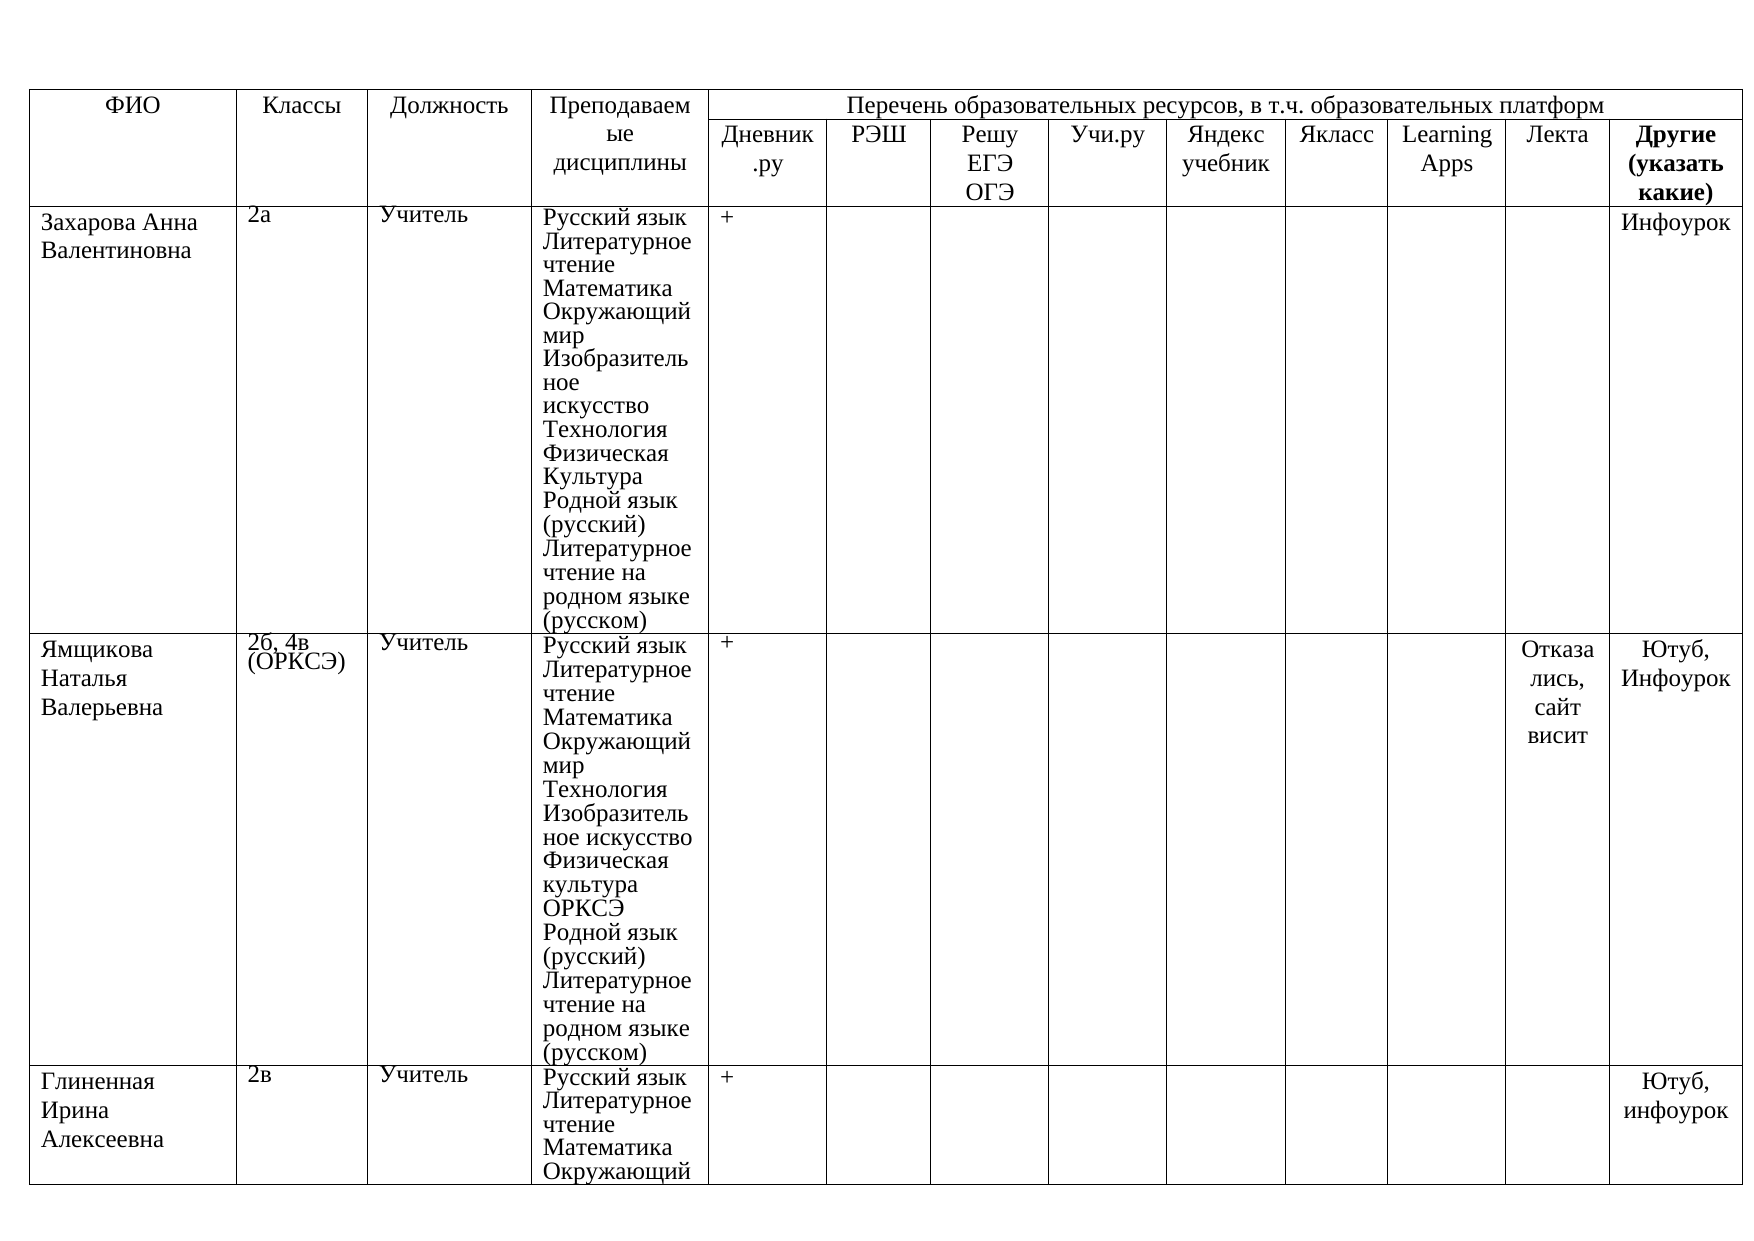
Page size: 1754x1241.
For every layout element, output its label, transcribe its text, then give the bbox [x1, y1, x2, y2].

table_cell [1286, 207, 1387, 633]
table_cell 2в [237, 1066, 367, 1184]
table_cell [1388, 1066, 1505, 1184]
table_cell Ютуб, Инфоурок [1610, 634, 1742, 1065]
table_cell [1167, 634, 1285, 1065]
table_cell [1167, 1066, 1285, 1184]
table_cell Дневник.ру [709, 120, 826, 206]
table_header ФИО [30, 90, 236, 206]
table_header Классы [237, 90, 367, 206]
table_cell [1167, 207, 1285, 633]
table_cell 2б, 4в (ОРКСЭ) [237, 634, 367, 1065]
table_cell LearningApps [1388, 120, 1505, 206]
table_cell [827, 1066, 930, 1184]
table_cell + [709, 1066, 826, 1184]
table_cell Учитель [368, 1066, 531, 1184]
table_cell [1286, 634, 1387, 1065]
table_cell [1506, 1066, 1609, 1184]
table_cell Учи.ру [1049, 120, 1166, 206]
table_cell Другие (указать какие) [1610, 120, 1742, 206]
table_cell + [709, 207, 826, 633]
table_cell Решу ЕГЭ ОГЭ [931, 120, 1048, 206]
table_cell [827, 207, 930, 633]
table_cell [1388, 634, 1505, 1065]
table_cell [1049, 634, 1166, 1065]
table_cell РЭШ [827, 120, 930, 206]
table_cell Отказались, сайт висит [1506, 634, 1609, 1065]
table_cell Учитель [368, 207, 531, 633]
table_cell Якласс [1286, 120, 1387, 206]
table_cell [1286, 1066, 1387, 1184]
table_cell Ютуб, инфоурок [1610, 1066, 1742, 1184]
table_cell Глиненная Ирина Алексеевна [30, 1066, 236, 1184]
table_cell [1388, 207, 1505, 633]
table_cell Лекта [1506, 120, 1609, 206]
table_header Преподаваемые дисциплины [532, 90, 708, 206]
table_cell Захарова Анна Валентиновна [30, 207, 236, 633]
table_cell Ямщикова Наталья Валерьевна [30, 634, 236, 1065]
table_header Должность [368, 90, 531, 206]
table_cell Яндекс учебник [1167, 120, 1285, 206]
table_cell 2а [237, 207, 367, 633]
table_cell Инфоурок [1610, 207, 1742, 633]
table_cell [1506, 207, 1609, 633]
table_cell + [709, 634, 826, 1065]
table_cell [931, 207, 1048, 633]
table_cell [1049, 207, 1166, 633]
table_cell Русский язык Литературное чтение Математика Окружающий мир Технология Изобразительное искусство Физическая культура ОРКСЭ Родной язык (русский) Литературное чтение на родном языке (русском) [532, 634, 708, 1065]
table_cell Учитель [368, 634, 531, 1065]
table_cell [931, 1066, 1048, 1184]
table_header Перечень образовательных ресурсов, в т.ч. образовательных платформ [709, 90, 1742, 118]
table_cell [931, 634, 1048, 1065]
table_cell [827, 634, 930, 1065]
table_cell [1049, 1066, 1166, 1184]
